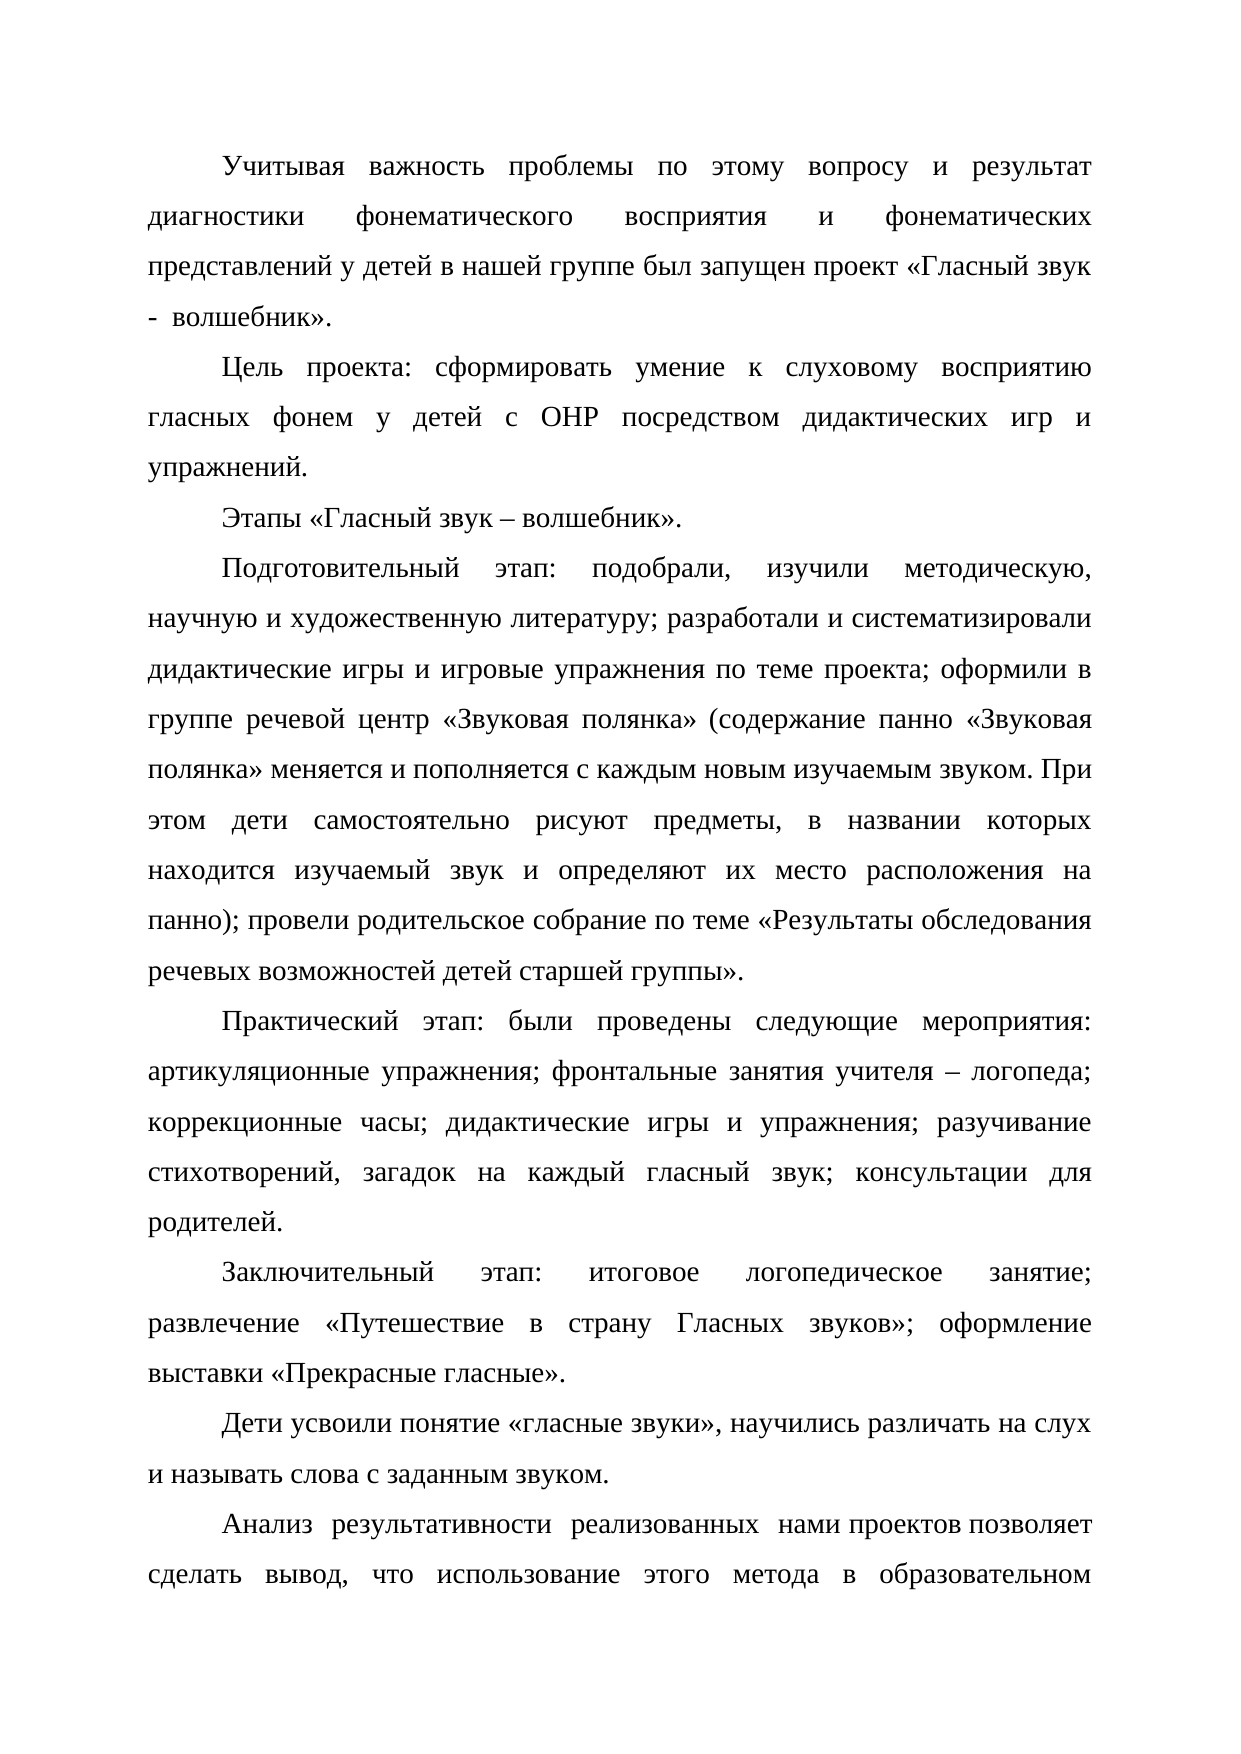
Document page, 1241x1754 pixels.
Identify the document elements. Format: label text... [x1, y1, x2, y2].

text Подготовительный этап: подобрали, изучили методическую, научную и художественную литературу; разработали и систематизировали дидактические игры и игровые упражнения по теме проекта; оформили в группе речевой центр «Звуковая полянка» (содержание панно «Звуковая полянка» меняется и пополняется с каждым новым изучаемым звуком. При этом дети самостоятельно рисуют предметы, в названии которых находится изучаемый звук и определяют их место расположения на панно); провели родительское собрание по теме «Результаты обследования речевых возможностей детей старшей группы». [148, 550, 1092, 986]
text Дети усвоили понятие «гласные звуки», научились различать на слух и называть слова с заданным звуком. [148, 1406, 1092, 1489]
text Практический этап: были проведены следующие мероприятия: артикуляционные упражнения; фронтальные занятия учителя – логопеда; коррекционные часы; дидактические игры и упражнения; разучивание стихотворений, загадок на каждый гласный звук; консультации для родителей. [148, 1003, 1092, 1238]
text Заключительный этап: итоговое логопедическое занятие; развлечение «Путешествие в страну Гласных звуков»; оформление выставки «Прекрасные гласные». [148, 1254, 1092, 1389]
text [148, 1506, 1092, 1590]
text Этапы «Гласный звук – волшебник». [148, 500, 1092, 533]
text Учитывая важность проблемы по этому вопросу и результат диагностики фонематического восприятия и фонематических представлений у детей в нашей группе был запущен проект «Гласный звук - волшебник». [148, 148, 1092, 332]
text Цель проекта: сформировать умение к слуховому восприятию гласных фонем у детей с ОНР посредством дидактических игр и упражнений. [148, 349, 1092, 483]
